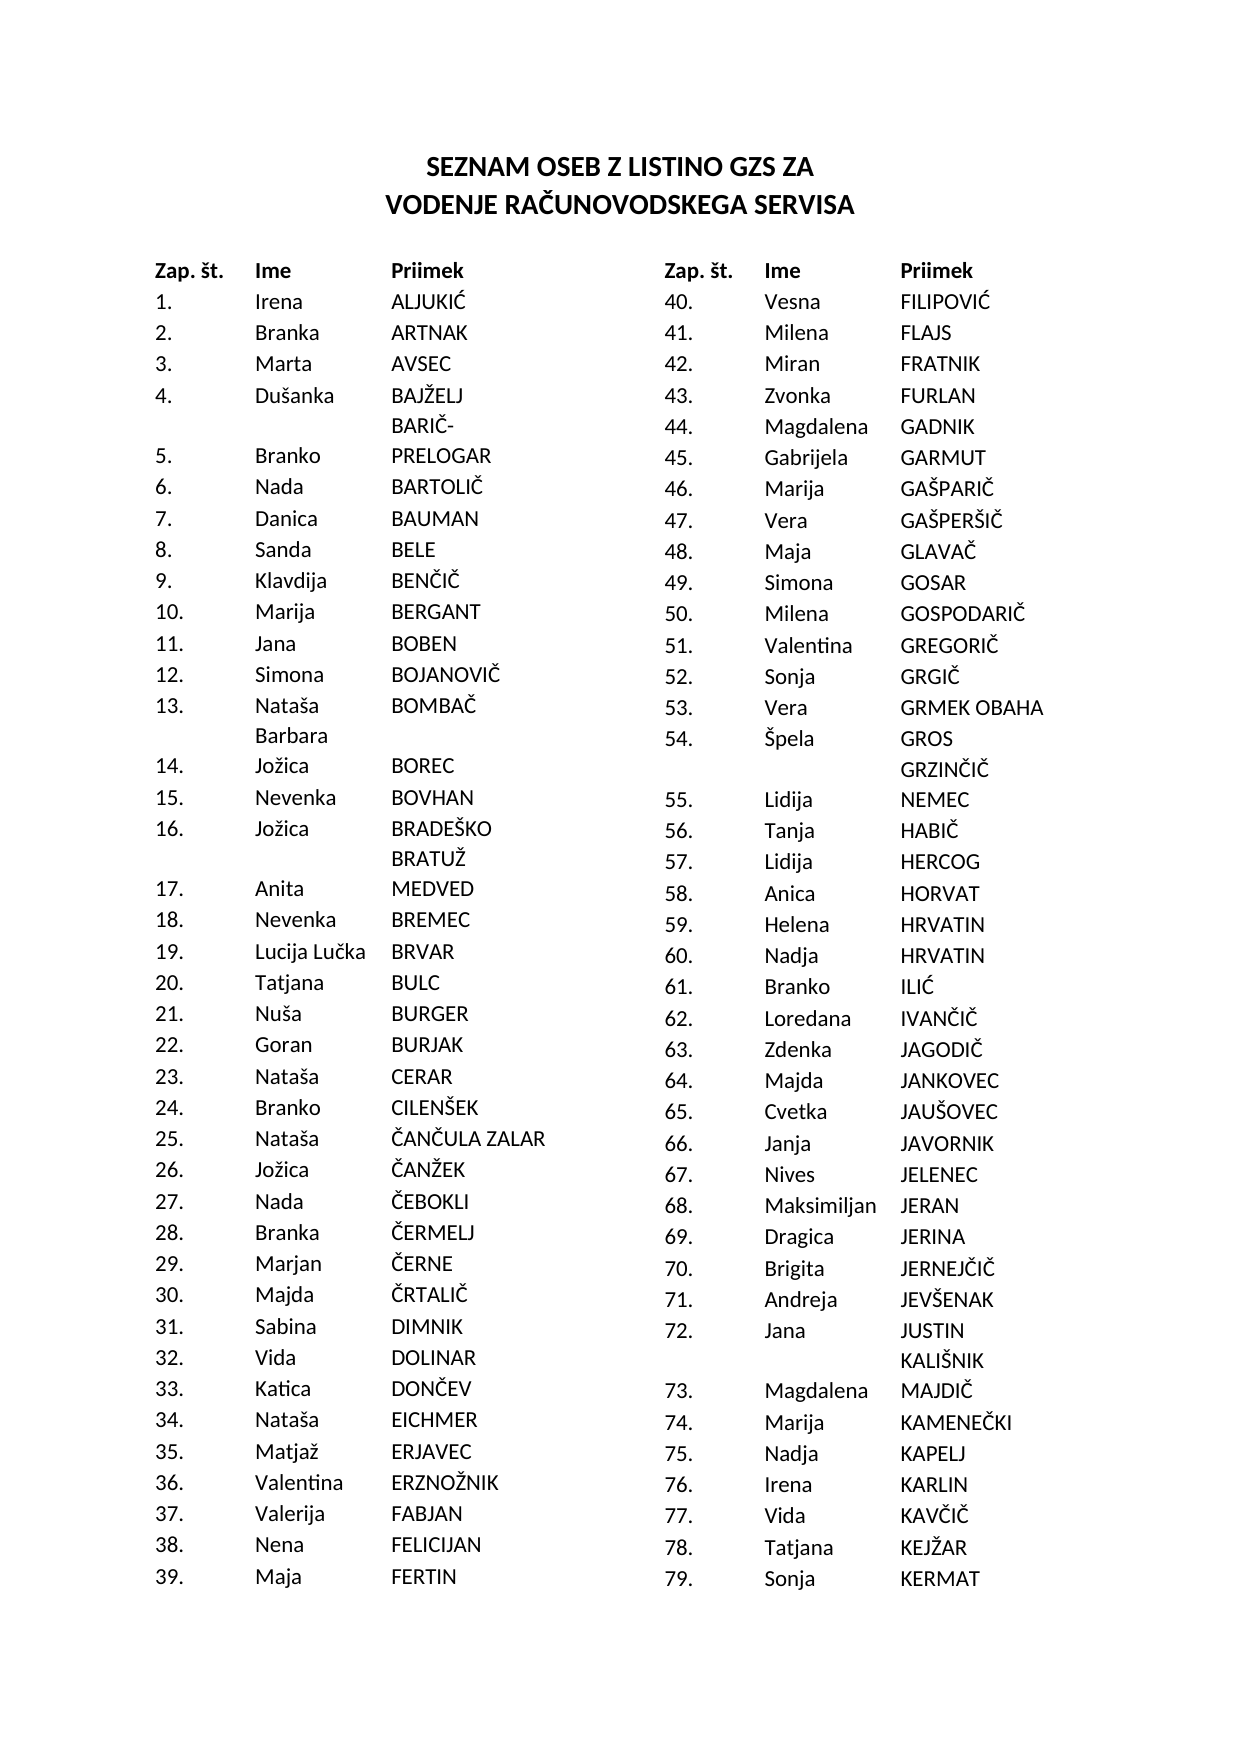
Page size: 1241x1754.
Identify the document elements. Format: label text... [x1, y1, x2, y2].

table_cell 14. [148, 721, 248, 782]
table_cell ČRTALIČ [384, 1279, 556, 1311]
table_cell FLAJS [893, 317, 1066, 348]
table_cell 49. [657, 567, 757, 598]
table_cell ČERMELJ [384, 1217, 556, 1248]
table_cell HORVAT [893, 878, 1066, 909]
table_cell HRVATIN [893, 909, 1066, 940]
table_cell 60. [657, 940, 757, 971]
table_cell 34. [148, 1404, 248, 1436]
table_cell 7. [148, 503, 248, 534]
table_cell Nataša [248, 1404, 384, 1436]
table_cell 5. [148, 411, 248, 471]
table_cell Vesna [757, 286, 893, 317]
table_cell KALIŠNIK MAJDIČ [893, 1346, 1066, 1407]
table_cell Dušanka [248, 380, 384, 411]
table_cell Anica [757, 878, 893, 909]
table_cell Nadja [757, 940, 893, 971]
table_cell BRVAR [384, 936, 556, 967]
table_cell 75. [657, 1438, 757, 1469]
table_cell GARMUT [893, 442, 1066, 473]
table_cell BAJŽELJ [384, 380, 556, 411]
table_cell 57. [657, 846, 757, 877]
table_cell 71. [657, 1284, 757, 1315]
table_cell 77. [657, 1500, 757, 1532]
table_cell 70. [657, 1253, 757, 1284]
table_cell JEVŠENAK [893, 1284, 1066, 1315]
table_cell CILENŠEK [384, 1092, 556, 1123]
table_cell 2. [148, 317, 248, 348]
table_cell BOREC [384, 721, 556, 782]
table_cell Nada [248, 1186, 384, 1217]
table_cell 35. [148, 1436, 248, 1467]
table_cell Nadja [757, 1438, 893, 1469]
table_cell KAVČIČ [893, 1500, 1066, 1532]
table_cell 19. [148, 936, 248, 967]
table_cell 20. [148, 967, 248, 998]
table_cell AVSEC [384, 349, 556, 380]
table_cell BULC [384, 967, 556, 998]
table_cell 66. [657, 1128, 757, 1159]
table_cell 40. [657, 286, 757, 317]
table_cell Irena [248, 286, 384, 317]
table_cell 9. [148, 565, 248, 596]
table_cell Tanja [757, 815, 893, 846]
table_cell JERINA [893, 1221, 1066, 1252]
table_cell Irena [757, 1469, 893, 1500]
table_cell DONČEV [384, 1373, 556, 1404]
table_cell BOJANOVIČ [384, 659, 556, 690]
table_cell KARLIN [893, 1469, 1066, 1500]
table_cell 1. [148, 286, 248, 317]
text SEZNAM OSEB Z LISTINO GZS ZA [148, 148, 1093, 183]
table_cell Tatjana [757, 1532, 893, 1563]
table_cell 55. [657, 755, 757, 815]
table_cell 67. [657, 1159, 757, 1190]
table_cell Jana [757, 1315, 893, 1346]
table_cell HABIČ [893, 815, 1066, 846]
table_cell 50. [657, 599, 757, 630]
table_cell KAMENEČKI [893, 1407, 1066, 1438]
table_cell BAUMAN [384, 503, 556, 534]
table_cell BRATUŽ MEDVED [384, 844, 556, 904]
table_cell Milena [757, 317, 893, 348]
table_cell JELENEC [893, 1159, 1066, 1190]
table_cell GAŠPARIČ [893, 474, 1066, 505]
table_cell Sonja [757, 1563, 893, 1594]
table_cell BOMBAČ [384, 690, 556, 721]
table_header Ime [757, 255, 893, 286]
table_cell Zdenka [757, 1034, 893, 1065]
table_cell JERNEJČIČ [893, 1253, 1066, 1284]
table_cell BENČIČ [384, 565, 556, 596]
table_cell ALJUKIĆ [384, 286, 556, 317]
table_cell Janja [757, 1128, 893, 1159]
table_cell 27. [148, 1186, 248, 1217]
table_cell 42. [657, 349, 757, 380]
table_cell FABJAN [384, 1498, 556, 1529]
table_cell Branko [248, 1092, 384, 1123]
table_cell Vera [757, 505, 893, 536]
table_cell Majda [248, 1279, 384, 1311]
table_cell BARTOLIČ [384, 471, 556, 502]
table_cell Brigita [757, 1253, 893, 1284]
table_cell Matjaž [248, 1436, 384, 1467]
table_cell Helena [757, 909, 893, 940]
table_cell Lidija [757, 755, 893, 815]
table_cell Marjan [248, 1248, 384, 1279]
table_cell Andreja [757, 1284, 893, 1315]
table_cell FURLAN [893, 380, 1066, 411]
table_cell ČANŽEK [384, 1154, 556, 1186]
table_cell GRZINČIČ NEMEC [893, 755, 1066, 815]
table_cell JANKOVEC [893, 1065, 1066, 1096]
table_cell EICHMER [384, 1404, 556, 1436]
table_cell 12. [148, 659, 248, 690]
table_cell Loredana [757, 1003, 893, 1034]
table_cell GAŠPERŠIČ [893, 505, 1066, 536]
table_cell DIMNIK [384, 1311, 556, 1342]
table_cell 30. [148, 1279, 248, 1311]
table_cell GRGIČ [893, 661, 1066, 692]
table_cell Nevenka [248, 782, 384, 813]
table_cell ARTNAK [384, 317, 556, 348]
table_cell BURGER [384, 998, 556, 1029]
table_cell 65. [657, 1096, 757, 1127]
table_cell BELE [384, 534, 556, 565]
table_cell 4. [148, 380, 248, 411]
table_cell FRATNIK [893, 349, 1066, 380]
table_cell 47. [657, 505, 757, 536]
table_cell DOLINAR [384, 1342, 556, 1373]
table_cell 62. [657, 1003, 757, 1034]
table_cell Magdalena [757, 1346, 893, 1407]
table_cell 11. [148, 628, 248, 659]
table_cell ERZNOŽNIK [384, 1467, 556, 1498]
table_cell 24. [148, 1092, 248, 1123]
table_cell ČERNE [384, 1248, 556, 1279]
table_cell BERGANT [384, 596, 556, 627]
table_cell ERJAVEC [384, 1436, 556, 1467]
table_cell Miran [757, 349, 893, 380]
table_cell Vera [757, 692, 893, 723]
table_cell GROS [893, 724, 1066, 755]
table_cell Nataša [248, 1123, 384, 1154]
table_cell Marija [248, 596, 384, 627]
table_cell Špela [757, 724, 893, 755]
table_cell 16. [148, 813, 248, 844]
table_cell Nena [248, 1529, 384, 1561]
table_cell HERCOG [893, 846, 1066, 877]
table_cell Nataša [248, 690, 384, 721]
table_cell Tatjana [248, 967, 384, 998]
table_cell Marta [248, 349, 384, 380]
table_cell Katica [248, 1373, 384, 1404]
table_cell Sabina [248, 1311, 384, 1342]
table_cell Nada [248, 471, 384, 502]
table_cell HRVATIN [893, 940, 1066, 971]
table_cell Klavdija [248, 565, 384, 596]
table_header Zap. št. [657, 255, 757, 286]
table_cell FERTIN [384, 1561, 556, 1592]
table_cell GREGORIČ [893, 630, 1066, 661]
table_cell 48. [657, 536, 757, 567]
table_cell 32. [148, 1342, 248, 1373]
table_header Zap. št. [148, 255, 248, 286]
table_cell 36. [148, 1467, 248, 1498]
table_cell GADNIK [893, 411, 1066, 442]
table_cell GOSAR [893, 567, 1066, 598]
table_cell 44. [657, 411, 757, 442]
table_cell 33. [148, 1373, 248, 1404]
table_cell Valentina [757, 630, 893, 661]
table_cell Marija [757, 474, 893, 505]
table_cell 8. [148, 534, 248, 565]
table_cell Vida [757, 1500, 893, 1532]
table_cell IVANČIČ [893, 1003, 1066, 1034]
table_cell Nives [757, 1159, 893, 1190]
table_cell 39. [148, 1561, 248, 1592]
table_cell 73. [657, 1346, 757, 1407]
table_cell ILIĆ [893, 971, 1066, 1002]
table_cell Nataša [248, 1061, 384, 1092]
table_cell Maja [757, 536, 893, 567]
table_cell Vida [248, 1342, 384, 1373]
table_cell Nuša [248, 998, 384, 1029]
table_cell Sonja [757, 661, 893, 692]
table_cell ČANČULA ZALAR [384, 1123, 556, 1154]
table_cell 56. [657, 815, 757, 846]
table_cell Marija [757, 1407, 893, 1438]
table_cell CERAR [384, 1061, 556, 1092]
table_cell 72. [657, 1315, 757, 1346]
table_cell 22. [148, 1029, 248, 1061]
table_cell Danica [248, 503, 384, 534]
table_cell Simona [248, 659, 384, 690]
table_cell KERMAT [893, 1563, 1066, 1594]
table_cell 15. [148, 782, 248, 813]
table_cell BREMEC [384, 904, 556, 936]
table_cell 53. [657, 692, 757, 723]
table_cell ČEBOKLI [384, 1186, 556, 1217]
table_cell 78. [657, 1532, 757, 1563]
table_cell 79. [657, 1563, 757, 1594]
table_cell 38. [148, 1529, 248, 1561]
table_cell GOSPODARIČ [893, 599, 1066, 630]
table_cell Zvonka [757, 380, 893, 411]
table_cell Nevenka [248, 904, 384, 936]
table_cell 29. [148, 1248, 248, 1279]
table_cell BOBEN [384, 628, 556, 659]
table_cell KAPELJ [893, 1438, 1066, 1469]
table_cell JAVORNIK [893, 1128, 1066, 1159]
table_header Ime [248, 255, 384, 286]
table_cell FILIPOVIĆ [893, 286, 1066, 317]
table_cell Simona [757, 567, 893, 598]
table_cell KEJŽAR [893, 1532, 1066, 1563]
table_cell Branko [757, 971, 893, 1002]
table_cell 13. [148, 690, 248, 721]
table_cell Jana [248, 628, 384, 659]
table_cell 21. [148, 998, 248, 1029]
table_cell Jožica [248, 813, 384, 844]
table_cell Valerija [248, 1498, 384, 1529]
table_cell Barbara Jožica [248, 721, 384, 782]
table_cell 59. [657, 909, 757, 940]
table_cell Branka [248, 317, 384, 348]
table_cell 61. [657, 971, 757, 1002]
table_cell Goran [248, 1029, 384, 1061]
table_cell 23. [148, 1061, 248, 1092]
table_cell 6. [148, 471, 248, 502]
table_cell Milena [757, 599, 893, 630]
table_cell JAUŠOVEC [893, 1096, 1066, 1127]
table_cell BARIČ-PRELOGAR [384, 411, 556, 471]
table_cell 63. [657, 1034, 757, 1065]
table_cell 43. [657, 380, 757, 411]
table_header Priimek [893, 255, 1066, 286]
table_cell 28. [148, 1217, 248, 1248]
table_cell 41. [657, 317, 757, 348]
table_cell Sanda [248, 534, 384, 565]
table_cell 74. [657, 1407, 757, 1438]
table_cell 76. [657, 1469, 757, 1500]
table_cell Cvetka [757, 1096, 893, 1127]
table_cell BOVHAN [384, 782, 556, 813]
table_cell BURJAK [384, 1029, 556, 1061]
table_cell GLAVAČ [893, 536, 1066, 567]
table_cell Maja [248, 1561, 384, 1592]
table_cell 46. [657, 474, 757, 505]
table_cell Magdalena [757, 411, 893, 442]
table_cell 26. [148, 1154, 248, 1186]
table_cell 69. [657, 1221, 757, 1252]
table_cell 37. [148, 1498, 248, 1529]
table_cell Lucija Lučka [248, 936, 384, 967]
table_cell JAGODIČ [893, 1034, 1066, 1065]
table_cell 25. [148, 1123, 248, 1154]
table_cell 64. [657, 1065, 757, 1096]
table_cell Majda [757, 1065, 893, 1096]
table_cell 18. [148, 904, 248, 936]
table_header Priimek [384, 255, 556, 286]
table_cell 31. [148, 1311, 248, 1342]
table_cell Maksimiljan [757, 1190, 893, 1221]
table_cell Branko [248, 411, 384, 471]
table_cell Gabrijela [757, 442, 893, 473]
table_cell 58. [657, 878, 757, 909]
table_cell JERAN [893, 1190, 1066, 1221]
table_cell 68. [657, 1190, 757, 1221]
table_cell Dragica [757, 1221, 893, 1252]
text VODENJE RAČUNOVODSKEGA SERVISA [148, 186, 1093, 222]
table_cell Anita [248, 844, 384, 904]
table_cell 51. [657, 630, 757, 661]
table_cell 52. [657, 661, 757, 692]
table_cell Branka [248, 1217, 384, 1248]
table_cell BRADEŠKO [384, 813, 556, 844]
table_cell Jožica [248, 1154, 384, 1186]
table_cell 45. [657, 442, 757, 473]
table_cell FELICIJAN [384, 1529, 556, 1561]
table_cell 3. [148, 349, 248, 380]
table_cell JUSTIN [893, 1315, 1066, 1346]
table_cell 10. [148, 596, 248, 627]
table_cell 54. [657, 724, 757, 755]
table_cell Valentina [248, 1467, 384, 1498]
table_cell 17. [148, 844, 248, 904]
table_cell Lidija [757, 846, 893, 877]
table_cell GRMEK OBAHA [893, 692, 1066, 723]
